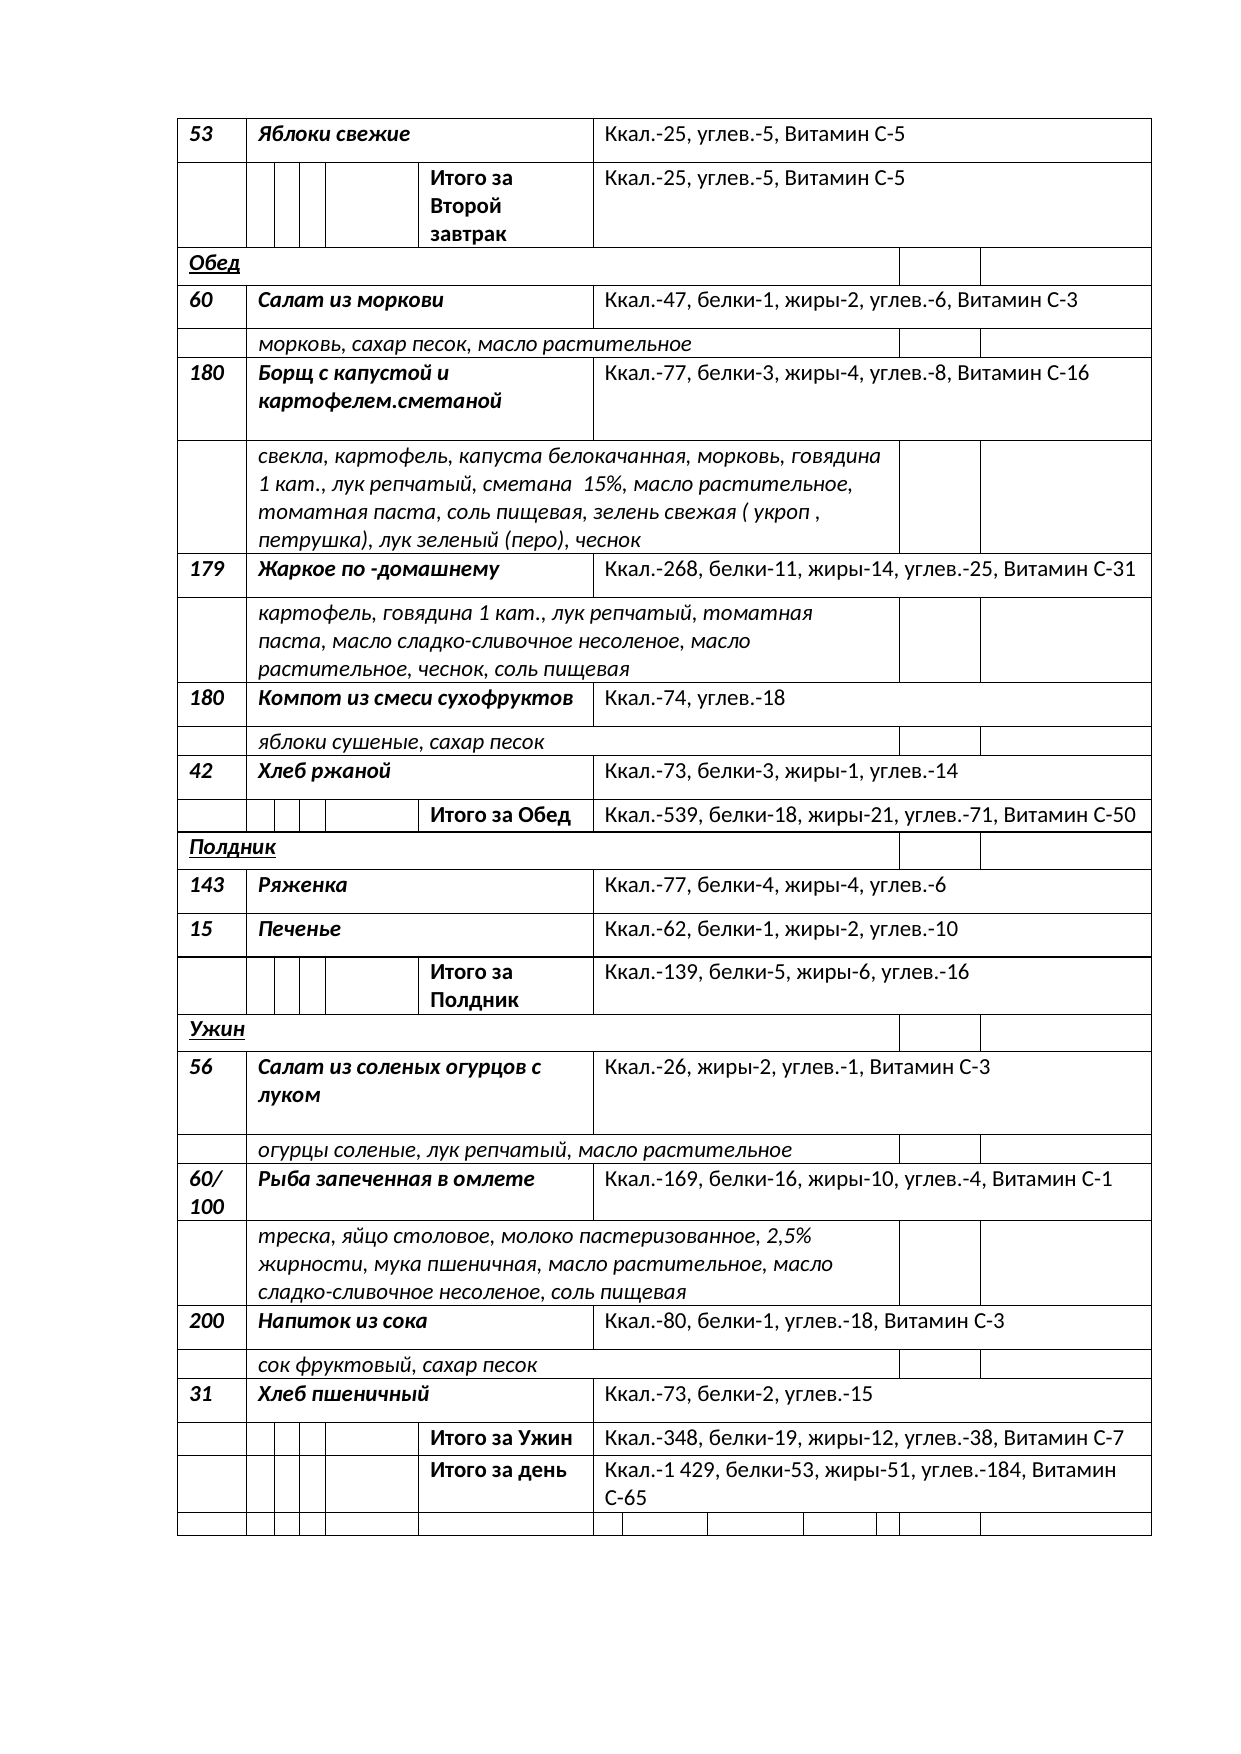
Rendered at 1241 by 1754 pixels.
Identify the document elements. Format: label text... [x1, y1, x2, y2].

table_cell [275, 163, 299, 247]
table_cell Борщ с капустой и картофелем.сметаной [247, 358, 593, 440]
table_cell [981, 1350, 1151, 1378]
table_cell 53 [178, 119, 246, 162]
table_cell сок фруктовый, сахар песок [247, 1350, 899, 1378]
table_cell [300, 800, 325, 831]
table_cell [326, 1456, 418, 1512]
table_cell [981, 329, 1151, 357]
table_cell свекла, картофель, капуста белокачанная, морковь, говядина 1 кат., лук репчатый, сметана 15%, масло растительное, томатная паста, соль пищевая, зелень свежая ( укроп , петрушка), лук зеленый (перо), чеснок [247, 441, 899, 553]
table_cell 180 [178, 683, 246, 726]
table_cell [326, 958, 418, 1013]
table_cell [900, 248, 980, 284]
table_cell [300, 958, 325, 1013]
table_cell [275, 800, 299, 831]
table_cell [178, 1423, 246, 1454]
table_cell Хлеб пшеничный [247, 1379, 593, 1422]
table_cell Ккал.-73, белки-3, жиры-1, углев.-14 [594, 756, 1151, 799]
table_cell [981, 441, 1151, 553]
table_cell [178, 800, 246, 831]
table_cell [178, 1513, 246, 1535]
table_cell [981, 248, 1151, 284]
table_cell Ккал.-26, жиры-2, углев.-1, Витамин С-3 [594, 1052, 1151, 1134]
table_cell [178, 329, 246, 357]
table_cell [247, 163, 274, 247]
table_cell [300, 163, 325, 247]
table_cell Хлеб ржаной [247, 756, 593, 799]
table_cell 42 [178, 756, 246, 799]
table_cell [247, 1423, 274, 1454]
table_cell [981, 1015, 1151, 1051]
table_cell Ккал.-77, белки-3, жиры-4, углев.-8, Витамин С-16 [594, 358, 1151, 440]
table_cell 60/100 [178, 1164, 246, 1220]
table_cell [981, 598, 1151, 682]
table_cell Итого за Ужин [419, 1423, 593, 1454]
table_cell Итого за Второй завтрак [419, 163, 593, 247]
table_cell [275, 1423, 299, 1454]
table_cell [178, 441, 246, 553]
table_cell [178, 1135, 246, 1163]
table_cell [178, 1221, 246, 1305]
table_cell Компот из смеси сухофруктов [247, 683, 593, 726]
table_cell [900, 1221, 980, 1305]
table_cell Ккал.-80, белки-1, углев.-18, Витамин С-3 [594, 1306, 1151, 1349]
table_cell огурцы соленые, лук репчатый, масло растительное [247, 1135, 899, 1163]
table_cell Ккал.-73, белки-2, углев.-15 [594, 1379, 1151, 1422]
table_cell 180 [178, 358, 246, 440]
table_cell [981, 727, 1151, 755]
table_cell [900, 1513, 980, 1535]
table_cell Ккал.-139, белки-5, жиры-6, углев.-16 [594, 958, 1151, 1013]
table_cell [981, 1221, 1151, 1305]
table_cell Салат из моркови [247, 286, 593, 328]
table_cell [981, 833, 1151, 869]
table_cell [900, 329, 980, 357]
table_cell [178, 163, 246, 247]
table_cell [178, 598, 246, 682]
table_cell [419, 1513, 593, 1535]
table_cell Ккал.-25, углев.-5, Витамин С-5 [594, 163, 1151, 247]
table_cell [900, 727, 980, 755]
table_cell 200 [178, 1306, 246, 1349]
table_cell Ккал.-1 429, белки-53, жиры-51, углев.-184, Витамин С-65 [594, 1456, 1151, 1512]
table_cell [804, 1513, 876, 1535]
table_cell [900, 441, 980, 553]
table_cell Ккал.-62, белки-1, жиры-2, углев.-10 [594, 914, 1151, 956]
table_cell 143 [178, 870, 246, 913]
table_cell Ужин [178, 1015, 899, 1051]
table_cell [981, 1513, 1151, 1535]
table_cell яблоки сушеные, сахар песок [247, 727, 899, 755]
table_cell [178, 1456, 246, 1512]
table_cell [247, 1456, 274, 1512]
table_cell [326, 163, 418, 247]
table_cell Ккал.-25, углев.-5, Витамин С-5 [594, 119, 1151, 162]
table_cell [275, 1456, 299, 1512]
table_cell Полдник [178, 833, 899, 869]
table_cell 15 [178, 914, 246, 956]
table_cell треска, яйцо столовое, молоко пастеризованное, 2,5% жирности, мука пшеничная, масло растительное, масло сладко-сливочное несоленое, соль пищевая [247, 1221, 899, 1305]
table_cell [594, 1513, 622, 1535]
table_cell 31 [178, 1379, 246, 1422]
table_cell [900, 1350, 980, 1378]
table_cell [275, 1513, 299, 1535]
table_cell Рыба запеченная в омлете [247, 1164, 593, 1220]
table_cell [247, 958, 274, 1013]
table_cell [247, 800, 274, 831]
table_cell Ккал.-268, белки-11, жиры-14, углев.-25, Витамин С-31 [594, 554, 1151, 597]
table_cell Ккал.-348, белки-19, жиры-12, углев.-38, Витамин С-7 [594, 1423, 1151, 1454]
table_cell картофель, говядина 1 кат., лук репчатый, томатная паста, масло сладко-сливочное несоленое, масло растительное, чеснок, соль пищевая [247, 598, 899, 682]
table_cell Ккал.-539, белки-18, жиры-21, углев.-71, Витамин С-50 [594, 800, 1151, 831]
table_cell Итого за Обед [419, 800, 593, 831]
table_cell [623, 1513, 707, 1535]
table_cell Жаркое по -домашнему [247, 554, 593, 597]
table_cell Яблоки свежие [247, 119, 593, 162]
table_cell [326, 1513, 418, 1535]
table_cell [326, 800, 418, 831]
table_cell Печенье [247, 914, 593, 956]
table_cell Ряженка [247, 870, 593, 913]
table_cell [300, 1456, 325, 1512]
table_cell Итого за день [419, 1456, 593, 1512]
table_cell Напиток из сока [247, 1306, 593, 1349]
table_cell 56 [178, 1052, 246, 1134]
table_cell Ккал.-169, белки-16, жиры-10, углев.-4, Витамин С-1 [594, 1164, 1151, 1220]
table_cell Итого за Полдник [419, 958, 593, 1013]
table_cell [900, 1135, 980, 1163]
table_cell [900, 833, 980, 869]
table_cell Ккал.-77, белки-4, жиры-4, углев.-6 [594, 870, 1151, 913]
table_cell [247, 1513, 274, 1535]
table_cell [326, 1423, 418, 1454]
table_cell Салат из соленых огурцов с луком [247, 1052, 593, 1134]
table_cell [877, 1513, 899, 1535]
table_cell Ккал.-74, углев.-18 [594, 683, 1151, 726]
table_cell [300, 1513, 325, 1535]
table_cell [178, 1350, 246, 1378]
table_cell Обед [178, 248, 899, 284]
table_cell [275, 958, 299, 1013]
table_cell [178, 727, 246, 755]
table_cell [178, 958, 246, 1013]
table_cell [708, 1513, 803, 1535]
table_cell 60 [178, 286, 246, 328]
table_cell [900, 598, 980, 682]
table_cell [300, 1423, 325, 1454]
table_cell [981, 1135, 1151, 1163]
table_cell [900, 1015, 980, 1051]
table_cell морковь, сахар песок, масло растительное [247, 329, 899, 357]
table_cell Ккал.-47, белки-1, жиры-2, углев.-6, Витамин С-3 [594, 286, 1151, 328]
table_cell 179 [178, 554, 246, 597]
